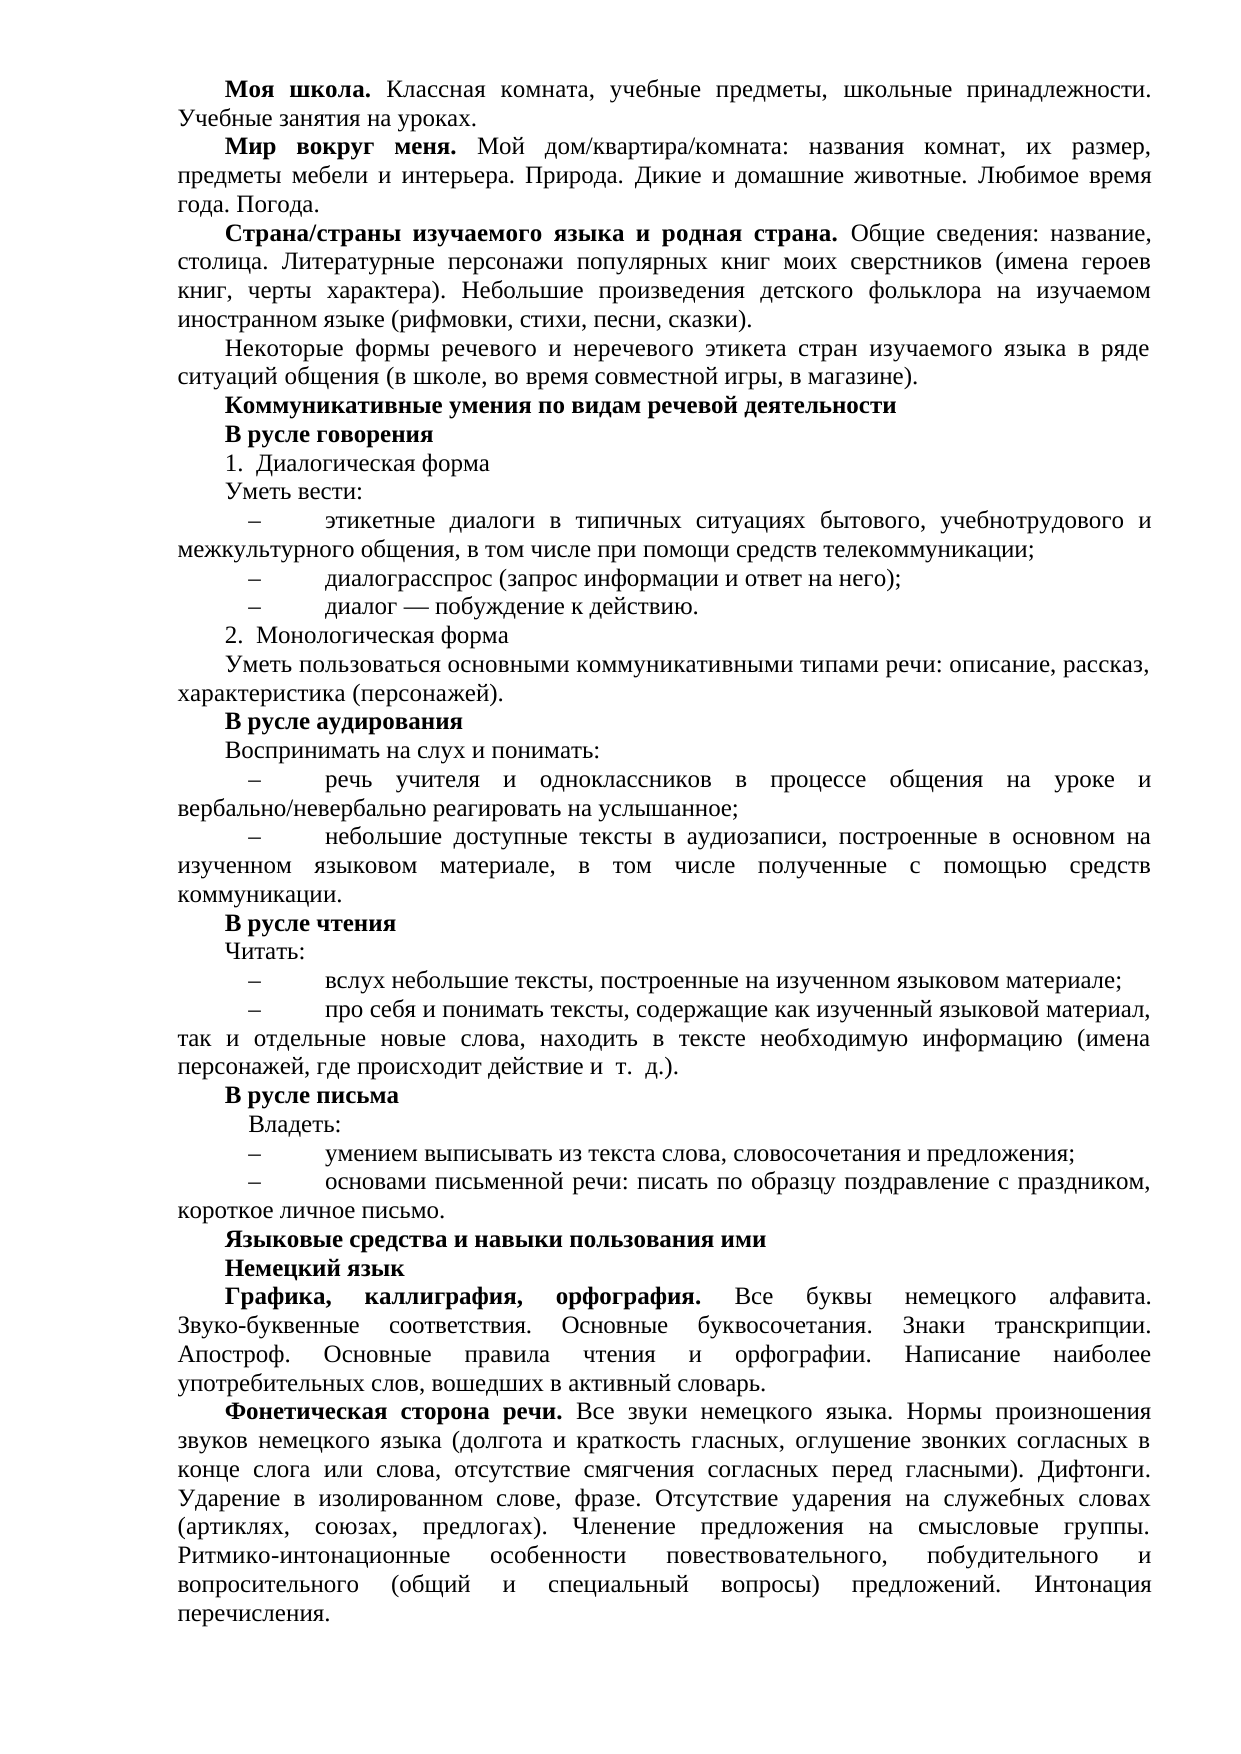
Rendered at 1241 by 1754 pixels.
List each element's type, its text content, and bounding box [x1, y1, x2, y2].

text Воспринимать на слух и понимать: [177, 735, 1152, 764]
text Коммуникативные умения по видам речевой деятельности [177, 390, 1152, 419]
text Уметь вести: [177, 476, 1152, 505]
text Страна/страны изучаемого языка и родная страна. Общие сведения: название, столица. Литературные персонажи популярных книг моих сверстников (имена героев книг, черты характера). Небольшие произведения детского фольклора на изучаемом иностранном языке (рифмовки, стихи, песни, сказки). [177, 218, 1152, 333]
text этикетные диалоги в типичных ситуациях бытового, учебно­трудового и межкультурного общения, в том числе при помощи средств телекоммуникации; [177, 505, 1152, 563]
text про себя и понимать тексты, содержащие как изученный языковой материал, так и отдельные новые слова, находить в тексте необходимую информацию (имена персонажей, где происходит действие и т. д.). [177, 994, 1152, 1080]
text небольшие доступные тексты в аудиозаписи, построенные в основном на изученном языковом материале, в том числе полученные с помощью средств коммуникации. [177, 821, 1152, 908]
text Графика, каллиграфия, орфография. Все буквы немецкого алфавита. Звуко-буквенные соответствия. Основные буквосочетания. Знаки транскрипции. Апостроф. Основные правила чтения и орфографии. Написание наиболее употребительных слов, вошедших в активный словарь. [177, 1281, 1152, 1396]
text Фонетическая сторона речи. Все звуки немецкого языка. Нормы произношения звуков немецкого языка (долгота и краткость гласных, оглушение звонких согласных в конце слога или слова, отсутствие смягчения согласных перед гласными). Дифтонги. Ударение в изолированном слове, фразе. Отсутствие ударения на служебных словах (артиклях, союзах, предлогах). Членение предложения на смысловые группы. Ритмико-интонационные особенности повествовательного, побудительного и вопросительного (общий и специальный вопросы) предложений. Интонация перечисления. [177, 1396, 1152, 1626]
text речь учителя и одноклассников в процессе общения на уроке и вербально/невербально реагировать на услышанное; [177, 764, 1152, 821]
text В русле аудирования [177, 706, 1152, 735]
text Мир вокруг меня. Мой дом/квартира/комната: названия комнат, их размер, предметы мебели и интерьера. Природа. Дикие и домашние животные. Любимое время года. Погода. [177, 131, 1152, 218]
text диалог — побуждение к действию. [177, 591, 1152, 620]
text основами письменной речи: писать по образцу поздравление с праздником, короткое личное письмо. [177, 1166, 1152, 1224]
text В русле письма [177, 1080, 1152, 1109]
text Читать: [177, 936, 1152, 965]
text Уметь пользоваться основными коммуникативными типами речи: описание, рассказ, характеристика (персонажей). [177, 649, 1152, 706]
list Владеть: [248, 1109, 1152, 1138]
text Моя школа. Классная комната, учебные предметы, школьные принадлежности. Учебные занятия на уроках. [177, 74, 1152, 131]
text В русле чтения [177, 908, 1152, 936]
text умением выписывать из текста слова, словосочетания и предложения; [177, 1138, 1152, 1166]
text Некоторые формы речевого и неречевого этикета стран изучаемого языка в ряде ситуаций общения (в школе, во время совместной игры, в магазине). [177, 333, 1152, 390]
text Языковые средства и навыки пользования ими [177, 1224, 1152, 1253]
text 2. Монологическая форма [177, 620, 1152, 649]
text 1. Диалогическая форма [177, 448, 1152, 476]
text Немецкий язык [177, 1253, 1152, 1281]
text диалог­расспрос (запрос информации и ответ на него); [177, 563, 1152, 591]
text вслух небольшие тексты, построенные на изученном языковом материале; [177, 965, 1152, 994]
text В русле говорения [177, 419, 1152, 448]
